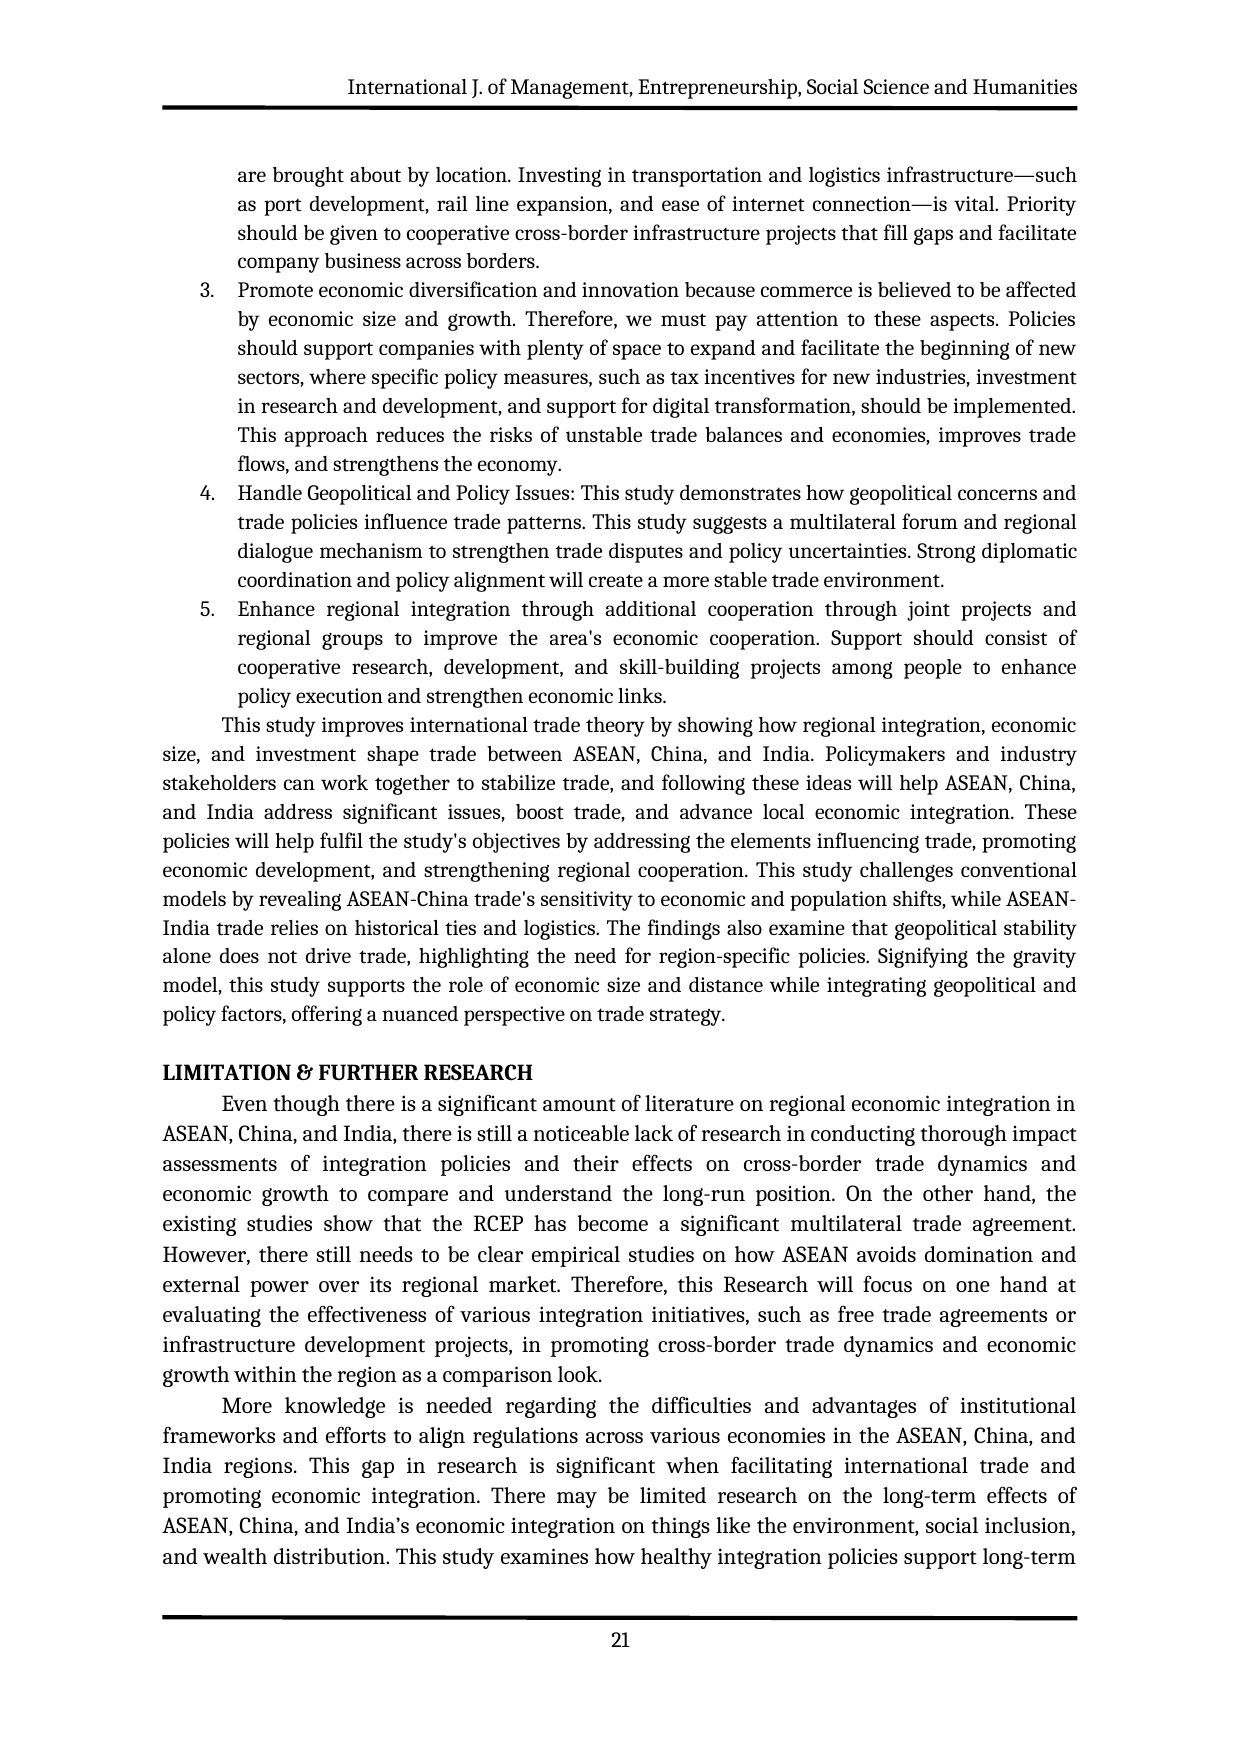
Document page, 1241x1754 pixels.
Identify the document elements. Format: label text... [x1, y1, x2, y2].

subtitle Even though there is a significant amount of literature on regional economic integration in ASEAN, China, and India, there is still a noticeable lack of research in conducting thorough impact assessments of integration policies and their effects on cross-border trade dynamics and economic growth to compare and understand the long-run position. On the other hand, the existing studies show that the RCEP has become a significant multilateral trade agreement. However, there still needs to be clear empirical studies on how ASEAN avoids domination and external power over its regional market. Therefore, this Research will focus on one hand at evaluating the effectiveness of various integration initiatives, such as free trade agreements or infrastructure development projects, in promoting cross-border trade dynamics and economic growth within the region as a comparison look. [162, 1090, 1078, 1388]
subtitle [162, 1392, 1078, 1570]
list Enhance regional integration through additional cooperation through joint projects and regional groups to improve the area's economic cooperation. Support should consist of cooperative research, development, and skill-building projects among people to enhance policy execution and strengthen economic links. [200, 597, 1078, 709]
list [200, 162, 1078, 274]
subtitle LIMITATION & FURTHER RESEARCH [162, 1060, 1078, 1086]
text This study improves international trade theory by showing how regional integration, economic size, and investment shape trade between ASEAN, China, and India. Policymakers and industry stakeholders can work together to stabilize trade, and following these ideas will help ASEAN, China, and India address significant issues, boost trade, and advance local economic integration. These policies will help fulfil the study's objectives by addressing the elements influencing trade, promoting economic development, and strengthening regional cooperation. This study challenges conventional models by revealing ASEAN-China trade's sensitivity to economic and population shifts, while ASEAN-India trade relies on historical ties and logistics. The findings also examine that geopolitical stability alone does not drive trade, highlighting the need for region-specific policies. Signifying the gravity model, this study supports the role of economic size and distance while integrating geopolitical and policy factors, offering a nuanced perspective on trade strategy. [162, 713, 1078, 1027]
list Promote economic diversification and innovation because commerce is believed to be affected by economic size and growth. Therefore, we must pay attention to these aspects. Policies should support companies with plenty of space to expand and facilitate the beginning of new sectors, where specific policy measures, such as tax incentives for new industries, investment in research and development, and support for digital transformation, should be implemented. This approach reduces the risks of unstable trade balances and economies, improves trade flows, and strengthens the economy. [200, 278, 1078, 477]
list Handle Geopolitical and Policy Issues: This study demonstrates how geopolitical concerns and trade policies influence trade patterns. This study suggests a multilateral forum and regional dialogue mechanism to strengthen trade disputes and policy uncertainties. Strong diplomatic coordination and policy alignment will create a more stable trade environment. [200, 481, 1078, 593]
